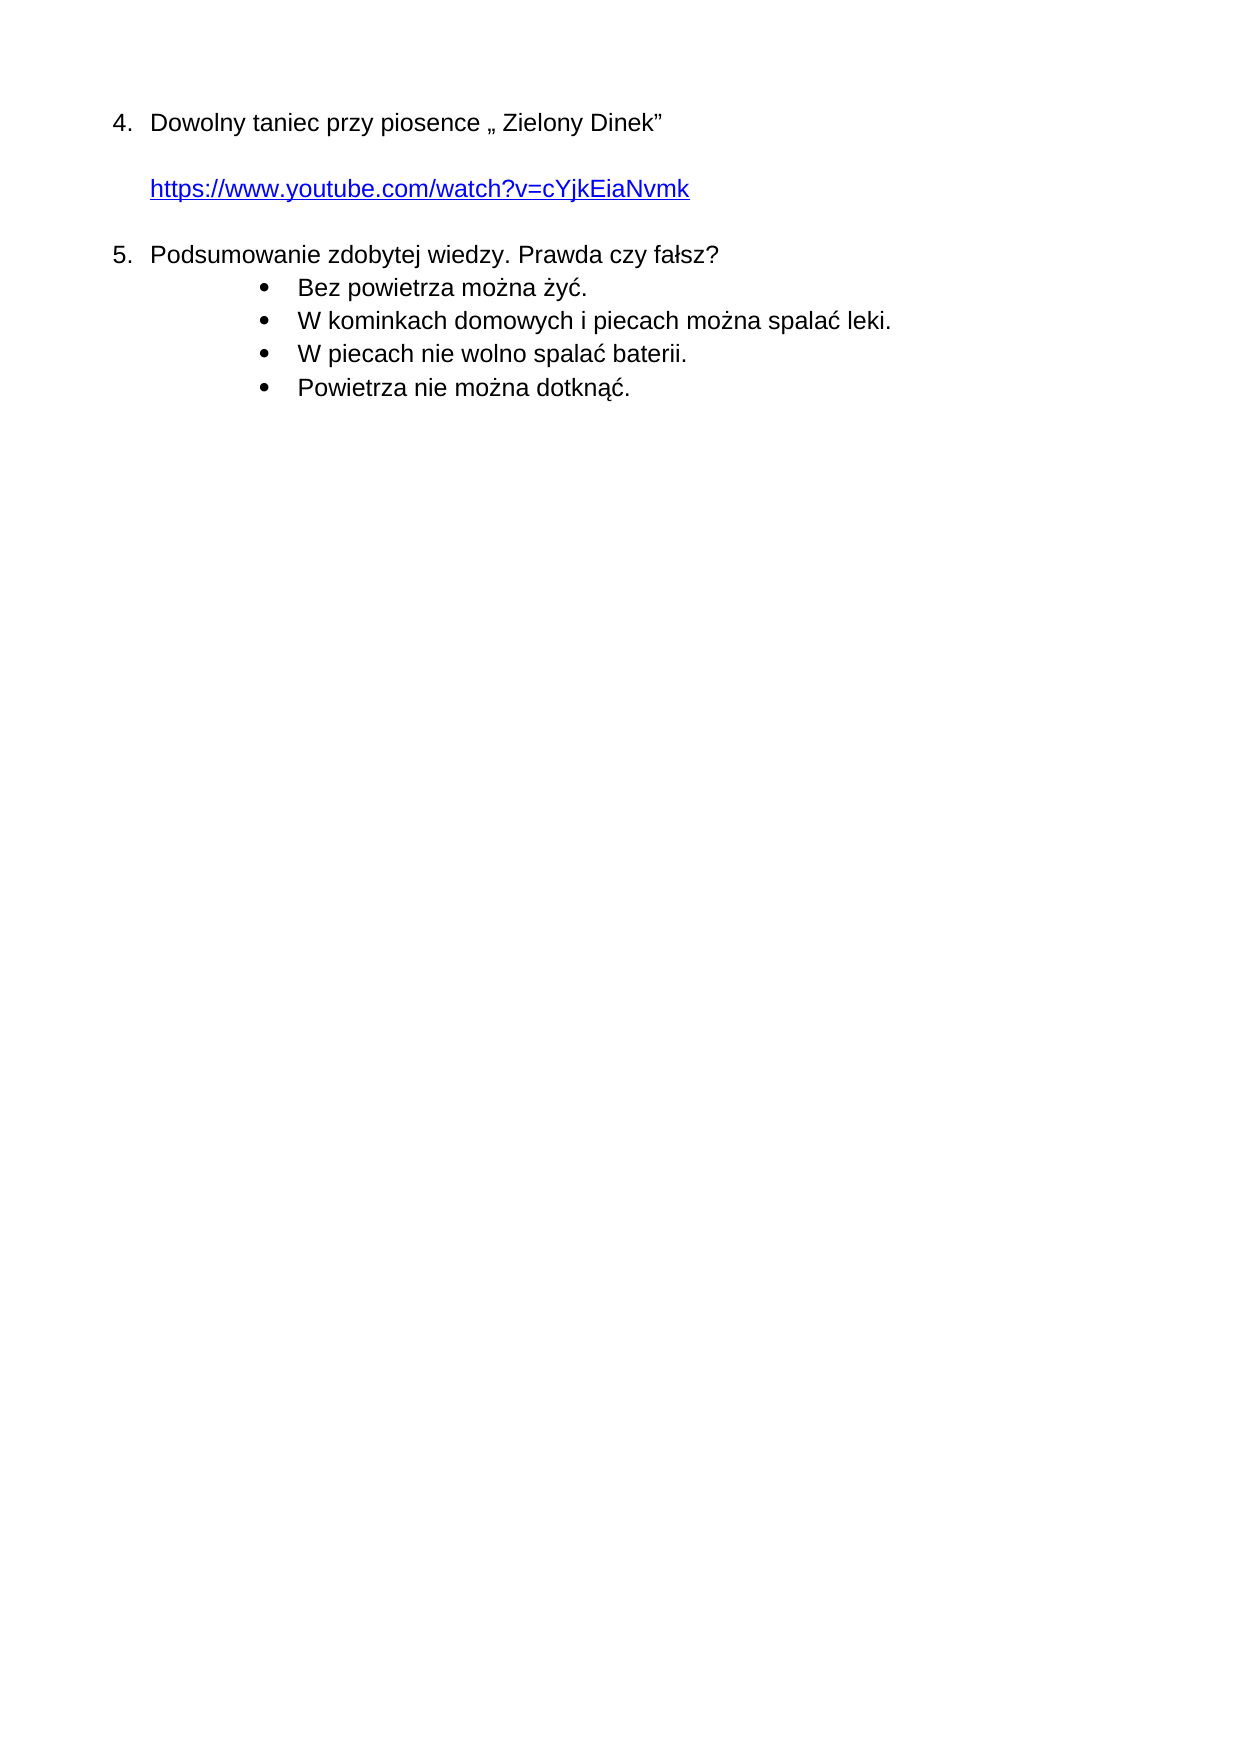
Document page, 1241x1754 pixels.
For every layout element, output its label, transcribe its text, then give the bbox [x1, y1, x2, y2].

list Dowolny taniec przy piosence „ Zielony Dinek” [112, 108, 1165, 137]
list Podsumowanie zdobytej wiedzy. Prawda czy fałsz? [112, 240, 1165, 269]
list https://www.youtube.com/watch?v=cYjkEiaNvmk [150, 174, 1165, 203]
list Bez powietrza można żyć. [260, 273, 1165, 302]
list Powietrza nie można dotknąć. [260, 372, 1165, 401]
list W piecach nie wolno spalać baterii. [260, 339, 1165, 368]
list W kominkach domowych i piecach można spalać leki. [260, 306, 1165, 335]
